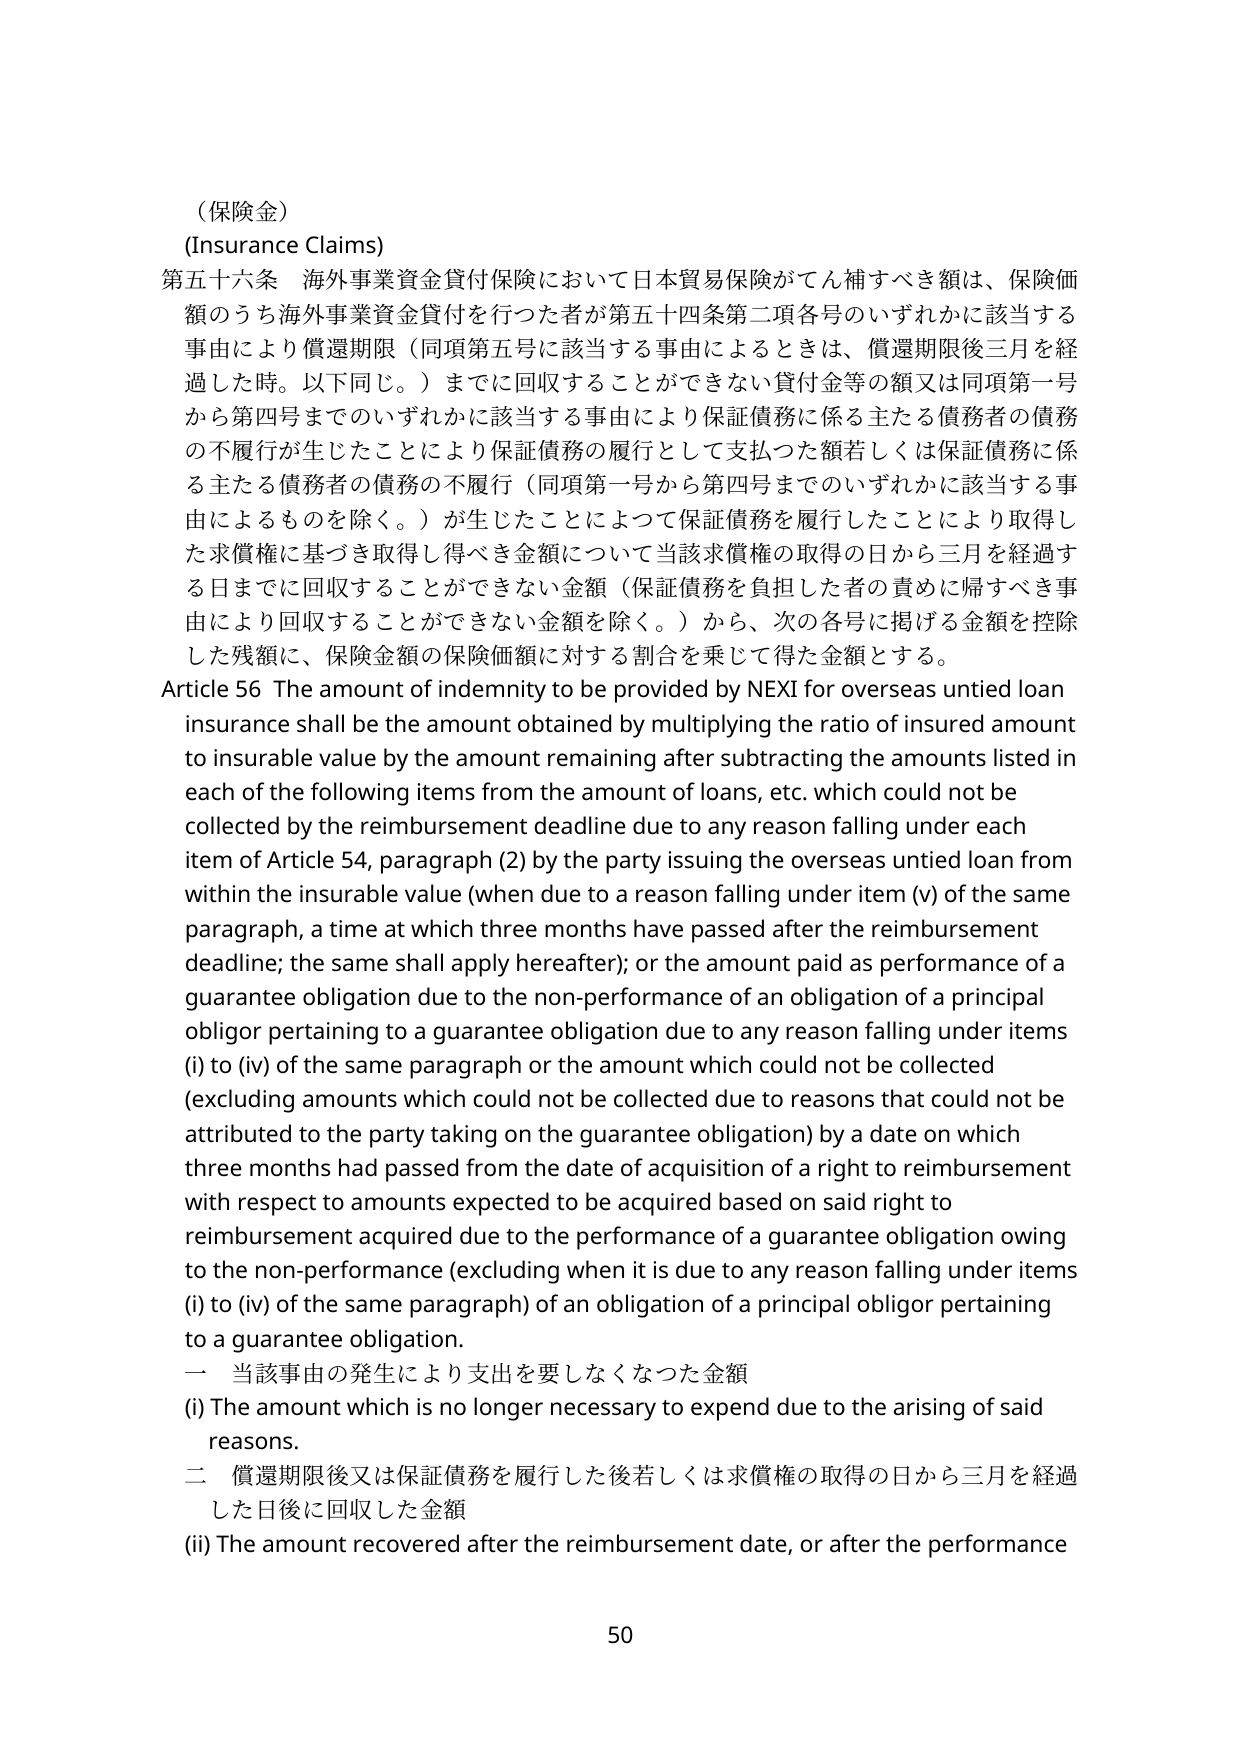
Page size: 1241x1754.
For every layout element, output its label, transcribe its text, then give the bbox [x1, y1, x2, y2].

text 一 当該事由の発生により支出を要しなくなつた金額 [184, 1355, 1079, 1389]
text Article 56 The amount of indemnity to be provided by NEXI for overseas untied loan insurance shall be the amount obtained by multiplying the ratio of insured amount to insurable value by the amount remaining after subtracting the amounts listed in each of the following items from the amount of loans, etc. which could not be collected by the reimbursement deadline due to any reason falling under each item of Article 54, paragraph (2) by the party issuing the overseas untied loan from within the insurable value (when due to a reason falling under item (v) of the same paragraph, a time at which three months have passed after the reimbursement deadline; the same shall apply hereafter); or the amount paid as performance of a guarantee obligation due to the non-performance of an obligation of a principal obligor pertaining to a guarantee obligation due to any reason falling under items (i) to (iv) of the same paragraph or the amount which could not be collected (excluding amounts which could not be collected due to reasons that could not be attributed to the party taking on the guarantee obligation) by a date on which three months had passed from the date of acquisition of a right to reimbursement with respect to amounts expected to be acquired based on said right to reimbursement acquired due to the performance of a guarantee obligation owing to the non-performance (excluding when it is due to any reason falling under items (i) to (iv) of the same paragraph) of an obligation of a principal obligor pertaining to a guarantee obligation. [161, 672, 1079, 1355]
text 第五十六条 海外事業資金貸付保険において日本貿易保険がてん補すべき額は、保険価額のうち海外事業資金貸付を行つた者が第五十四条第二項各号のいずれかに該当する事由により償還期限（同項第五号に該当する事由によるときは、償還期限後三月を経過した時。以下同じ。）までに回収することができない貸付金等の額又は同項第一号から第四号までのいずれかに該当する事由により保証債務に係る主たる債務者の債務の不履行が生じたことにより保証債務の履行として支払つた額若しくは保証債務に係る主たる債務者の債務の不履行（同項第一号から第四号までのいずれかに該当する事由によるものを除く。）が生じたことによつて保証債務を履行したことにより取得した求償権に基づき取得し得べき金額について当該求償権の取得の日から三月を経過する日までに回収することができない金額（保証債務を負担した者の責めに帰すべき事由により回収することができない金額を除く。）から、次の各号に掲げる金額を控除した残額に、保険金額の保険価額に対する割合を乗じて得た金額とする。 [161, 262, 1079, 672]
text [184, 1526, 1079, 1560]
text （保険金） [184, 194, 1079, 228]
text (Insurance Claims) [184, 228, 1079, 262]
text 二 償還期限後又は保証債務を履行した後若しくは求償権の取得の日から三月を経過した日後に回収した金額 [184, 1458, 1079, 1526]
text (i) The amount which is no longer necessary to expend due to the arising of said reasons. [184, 1389, 1079, 1458]
